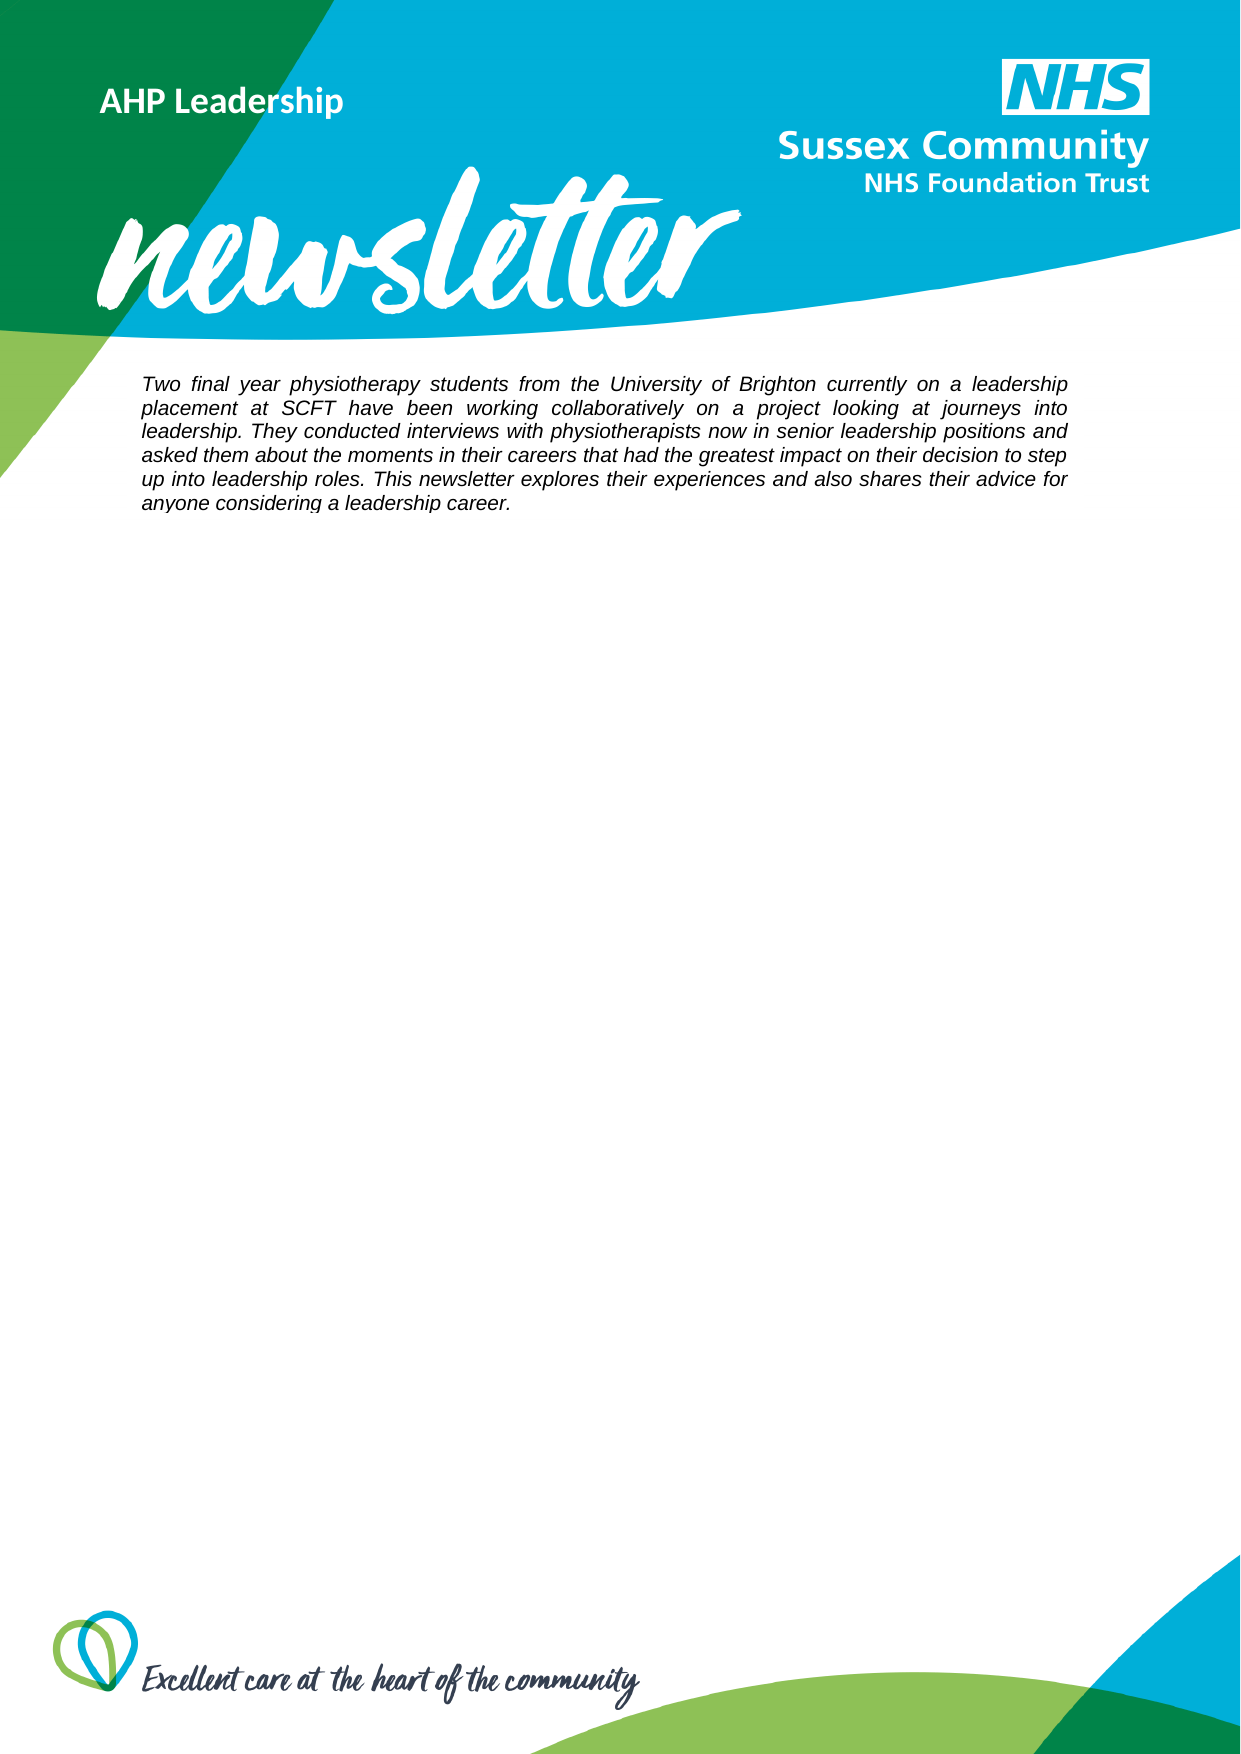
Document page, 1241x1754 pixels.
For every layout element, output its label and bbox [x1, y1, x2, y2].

picture [1068, 179, 1075, 192]
picture [889, 139, 908, 158]
picture [906, 174, 917, 192]
picture [804, 139, 823, 159]
picture [424, 167, 660, 308]
picture [1011, 179, 1023, 192]
picture [949, 139, 970, 159]
picture [978, 179, 982, 192]
picture [865, 139, 884, 159]
picture [828, 139, 842, 159]
picture [961, 179, 972, 192]
picture [1026, 176, 1035, 192]
picture [1050, 139, 1069, 159]
picture [1076, 139, 1095, 158]
picture [1063, 179, 1067, 192]
picture [1128, 179, 1137, 192]
picture [1102, 139, 1106, 158]
picture [780, 131, 798, 159]
picture [930, 174, 940, 192]
picture [0, 0, 1241, 520]
picture [924, 131, 945, 159]
picture [1086, 174, 1100, 192]
picture [1045, 179, 1059, 192]
picture [847, 138, 861, 159]
picture [976, 139, 1006, 158]
picture [0, 1528, 1241, 1754]
picture [1101, 179, 1108, 192]
picture [1111, 133, 1125, 159]
picture [1003, 59, 1149, 114]
picture [943, 179, 956, 192]
picture [866, 174, 881, 192]
picture [994, 173, 1007, 192]
picture [1112, 179, 1124, 192]
picture [1140, 176, 1148, 192]
picture [604, 210, 740, 306]
picture [983, 179, 990, 192]
picture [1013, 139, 1044, 158]
picture [886, 174, 901, 192]
picture [1128, 139, 1148, 167]
